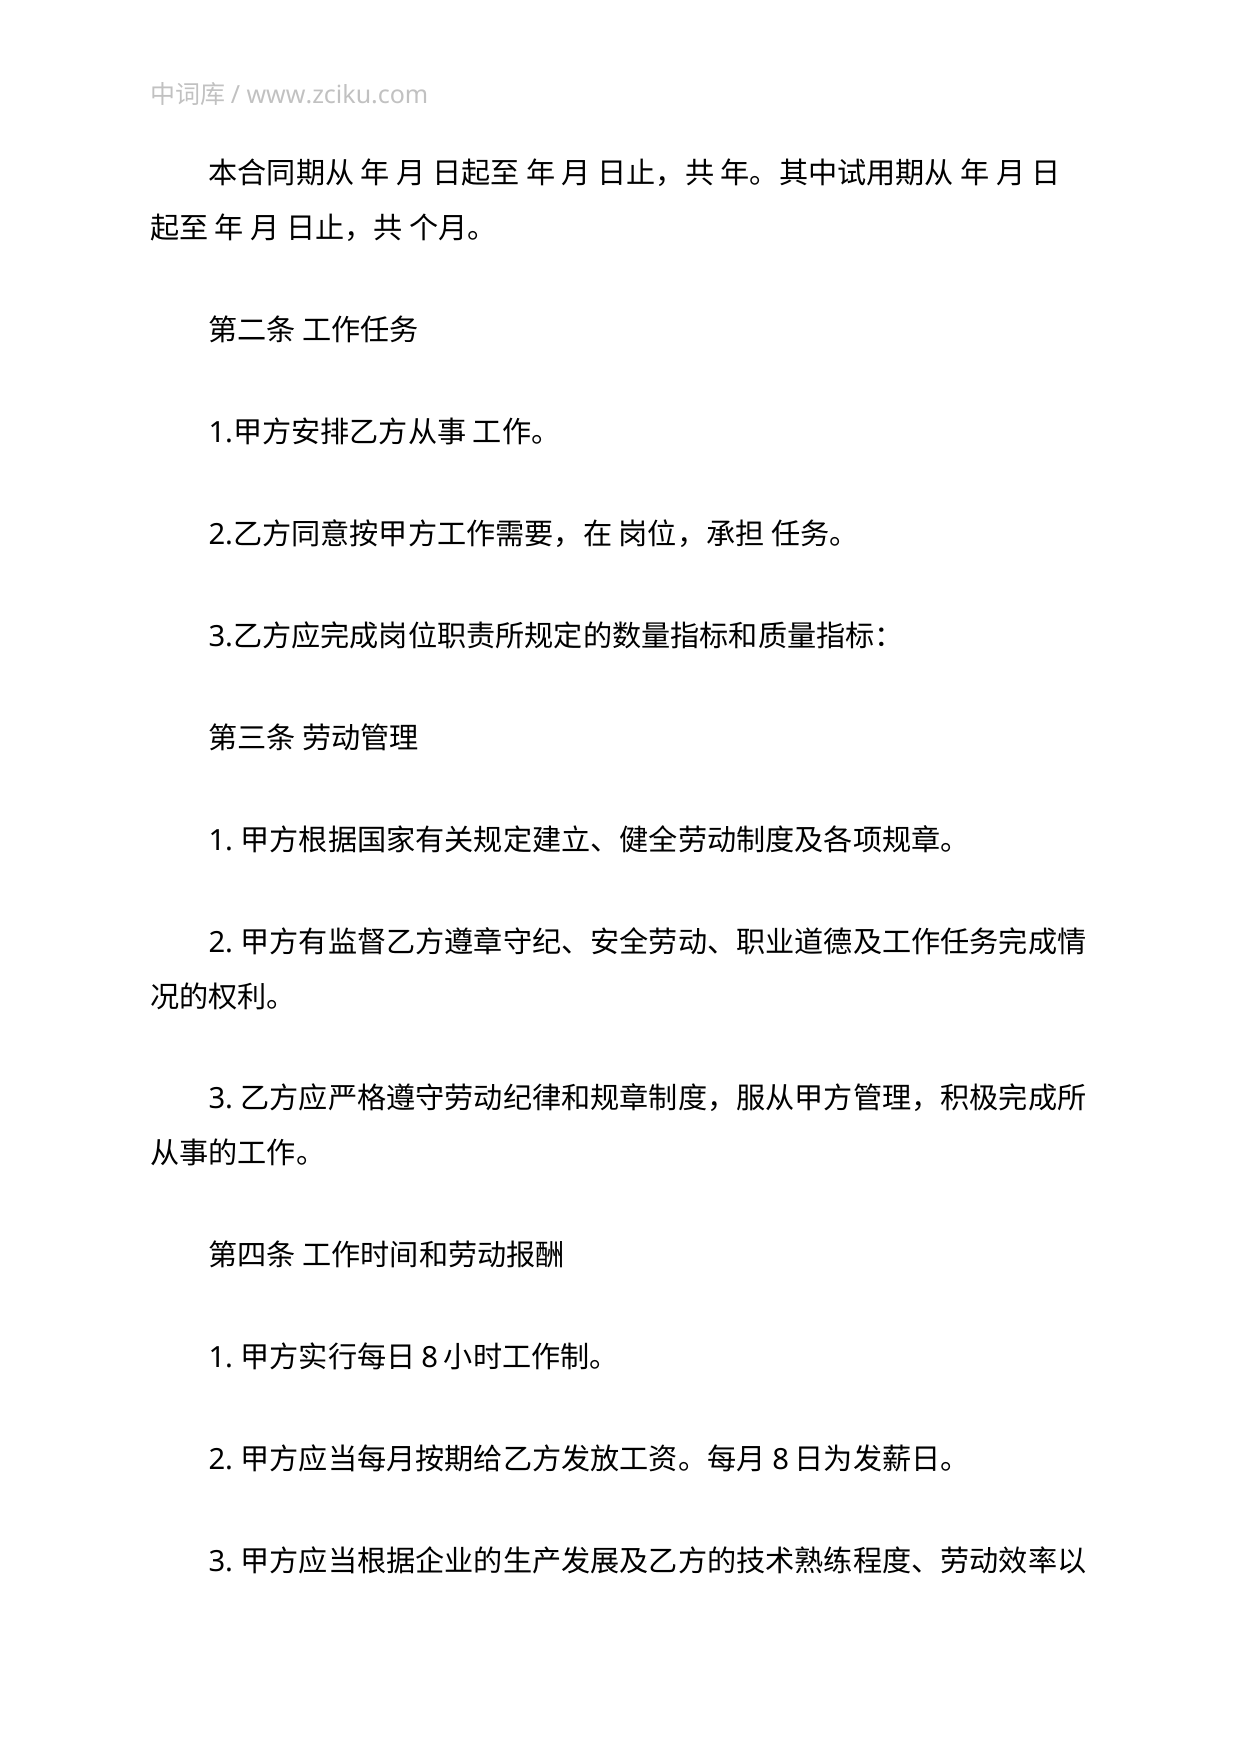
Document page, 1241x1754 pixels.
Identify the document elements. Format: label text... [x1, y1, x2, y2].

text 2.乙方同意按甲方工作需要，在 岗位，承担 任务。 [150, 510, 1090, 553]
text 本合同期从 年 月 日起至 年 月 日止，共 年。其中试用期从 年 月 日起至 年 月 日止，共 个月。 [150, 150, 1090, 247]
text 第四条 工作时间和劳动报酬 [150, 1232, 1090, 1274]
text 1. 甲方实行每日8小时工作制。 [150, 1333, 1090, 1376]
text 2. 甲方有监督乙方遵章守纪、安全劳动、职业道德及工作任务完成情况的权利。 [150, 918, 1090, 1015]
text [150, 1537, 1090, 1580]
text 3.乙方应完成岗位职责所规定的数量指标和质量指标： [150, 612, 1090, 655]
text 第二条 工作任务 [150, 307, 1090, 349]
text 1.甲方安排乙方从事 工作。 [150, 408, 1090, 451]
text 3. 乙方应严格遵守劳动纪律和规章制度，服从甲方管理，积极完成所从事的工作。 [150, 1075, 1090, 1172]
text 2. 甲方应当每月按期给乙方发放工资。每月 8日为发薪日。 [150, 1435, 1090, 1478]
text 1. 甲方根据国家有关规定建立、健全劳动制度及各项规章。 [150, 816, 1090, 858]
text 第三条 劳动管理 [150, 714, 1090, 757]
